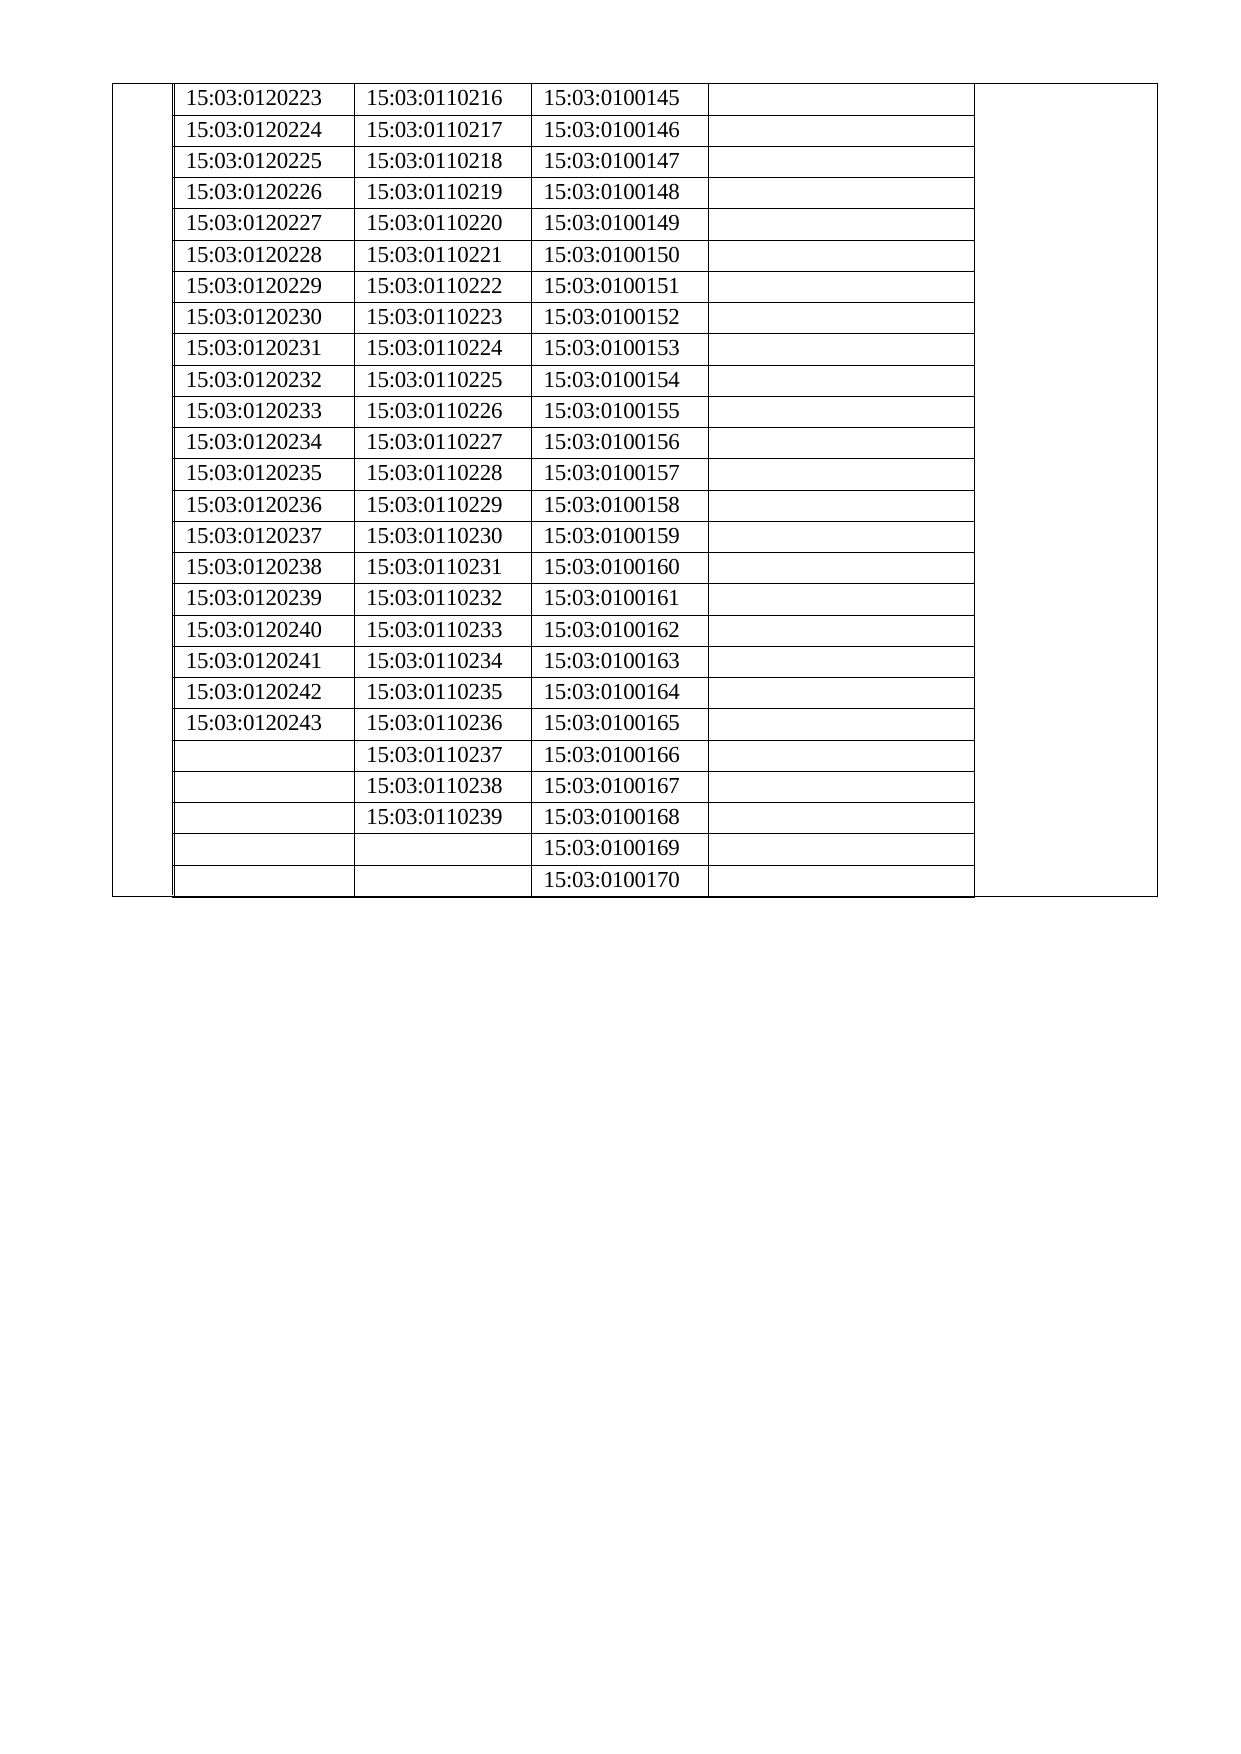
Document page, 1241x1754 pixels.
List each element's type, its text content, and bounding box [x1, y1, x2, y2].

table_cell 15:03:0100147 [532, 147, 708, 177]
table_cell 15:03:0100165 [532, 709, 708, 739]
table_cell 15:03:0110231 [355, 553, 531, 583]
table_cell [709, 241, 974, 271]
table_cell 15:03:0100146 [532, 116, 708, 146]
table_cell 15:03:0120239 [175, 584, 354, 614]
table_cell 15:03:0100145 [532, 84, 708, 114]
table_cell 15:03:0120234 [175, 428, 354, 458]
table_cell [709, 616, 974, 646]
table_cell 15:03:0120241 [175, 647, 354, 677]
table_cell [355, 834, 531, 864]
table_cell [709, 459, 974, 489]
table_cell [709, 147, 974, 177]
table_cell 15:03:0110226 [355, 397, 531, 427]
table_cell 15:03:0100156 [532, 428, 708, 458]
table_cell 15:03:0110223 [355, 303, 531, 333]
table_cell 15:03:0110224 [355, 334, 531, 364]
table_cell 15:03:0100155 [532, 397, 708, 427]
table_cell 15:03:0110222 [355, 272, 531, 302]
table_cell 15:03:0120236 [175, 491, 354, 521]
table_cell 15:03:0100154 [532, 366, 708, 396]
table_cell 15:03:0110225 [355, 366, 531, 396]
table_cell 15:03:0110227 [355, 428, 531, 458]
table_cell [175, 866, 354, 896]
table_cell 15:03:0110234 [355, 647, 531, 677]
table_cell 15:03:0120229 [175, 272, 354, 302]
table_cell 15:03:0100166 [532, 741, 708, 771]
table_cell 15:03:0120243 [175, 709, 354, 739]
table_cell [709, 303, 974, 333]
table_cell 15:03:0100162 [532, 616, 708, 646]
table_cell 15:03:0100169 [532, 834, 708, 864]
table_cell 15:03:0100161 [532, 584, 708, 614]
table_cell 15:03:0100159 [532, 522, 708, 552]
table_cell [709, 647, 974, 677]
table_cell [709, 334, 974, 364]
table_cell 15:03:0100153 [532, 334, 708, 364]
table_cell 15:03:0110219 [355, 178, 531, 208]
table_cell [709, 678, 974, 708]
table_cell [709, 553, 974, 583]
table_cell 15:03:0100157 [532, 459, 708, 489]
table_cell [709, 491, 974, 521]
table_cell 15:03:0110239 [355, 803, 531, 833]
table_cell [709, 84, 974, 114]
table_cell 15:03:0120227 [175, 209, 354, 239]
table_cell 15:03:0110220 [355, 209, 531, 239]
table_cell 15:03:0110238 [355, 772, 531, 802]
table_cell 15:03:0110236 [355, 709, 531, 739]
table_cell 15:03:0120238 [175, 553, 354, 583]
table_header [113, 84, 173, 896]
table_cell 15:03:0110230 [355, 522, 531, 552]
table_cell 15:03:0110237 [355, 741, 531, 771]
table_cell 15:03:0100158 [532, 491, 708, 521]
table_cell 15:03:0100168 [532, 803, 708, 833]
table_cell [709, 178, 974, 208]
table_cell [175, 741, 354, 771]
table_cell 15:03:0110233 [355, 616, 531, 646]
table_cell [709, 116, 974, 146]
table_cell 15:03:0120235 [175, 459, 354, 489]
table_cell 15:03:0100163 [532, 647, 708, 677]
table_cell 15:03:0110235 [355, 678, 531, 708]
table_cell 15:03:0110221 [355, 241, 531, 271]
table_cell 15:03:0120240 [175, 616, 354, 646]
table_cell [709, 397, 974, 427]
table_cell 15:03:0100167 [532, 772, 708, 802]
table_cell [709, 366, 974, 396]
table_cell [709, 272, 974, 302]
table_cell [709, 834, 974, 864]
table_cell [175, 803, 354, 833]
table_cell 15:03:0120230 [175, 303, 354, 333]
table_cell [709, 772, 974, 802]
table_cell [709, 209, 974, 239]
table_cell [709, 584, 974, 614]
table_cell 15:03:0120233 [175, 397, 354, 427]
table_cell 15:03:0100170 [532, 866, 708, 896]
table_cell [709, 803, 974, 833]
table_cell 15:03:0110216 [355, 84, 531, 114]
table_cell [709, 741, 974, 771]
table_cell 15:03:0100150 [532, 241, 708, 271]
table_cell 15:03:0120226 [175, 178, 354, 208]
table_cell [175, 834, 354, 864]
table_header [975, 84, 1157, 896]
table_cell 15:03:0110232 [355, 584, 531, 614]
table_cell 15:03:0120242 [175, 678, 354, 708]
table_cell [709, 428, 974, 458]
table_cell 15:03:0110228 [355, 459, 531, 489]
table_cell [175, 772, 354, 802]
table_cell 15:03:0100152 [532, 303, 708, 333]
table_cell [709, 709, 974, 739]
table_cell [709, 522, 974, 552]
table_cell 15:03:0110218 [355, 147, 531, 177]
table_cell 15:03:0100149 [532, 209, 708, 239]
table_cell 15:03:0120232 [175, 366, 354, 396]
table_cell 15:03:0100160 [532, 553, 708, 583]
table_cell 15:03:0120237 [175, 522, 354, 552]
table_cell 15:03:0110229 [355, 491, 531, 521]
table_cell [355, 866, 531, 896]
table_cell 15:03:0120228 [175, 241, 354, 271]
table_cell 15:03:0120231 [175, 334, 354, 364]
table_cell 15:03:0120223 [175, 84, 354, 114]
table_cell 15:03:0100164 [532, 678, 708, 708]
table_cell [709, 866, 974, 896]
table_cell 15:03:0120225 [175, 147, 354, 177]
table_cell 15:03:0100148 [532, 178, 708, 208]
table_cell 15:03:0100151 [532, 272, 708, 302]
table_cell 15:03:0110217 [355, 116, 531, 146]
table_cell 15:03:0120224 [175, 116, 354, 146]
